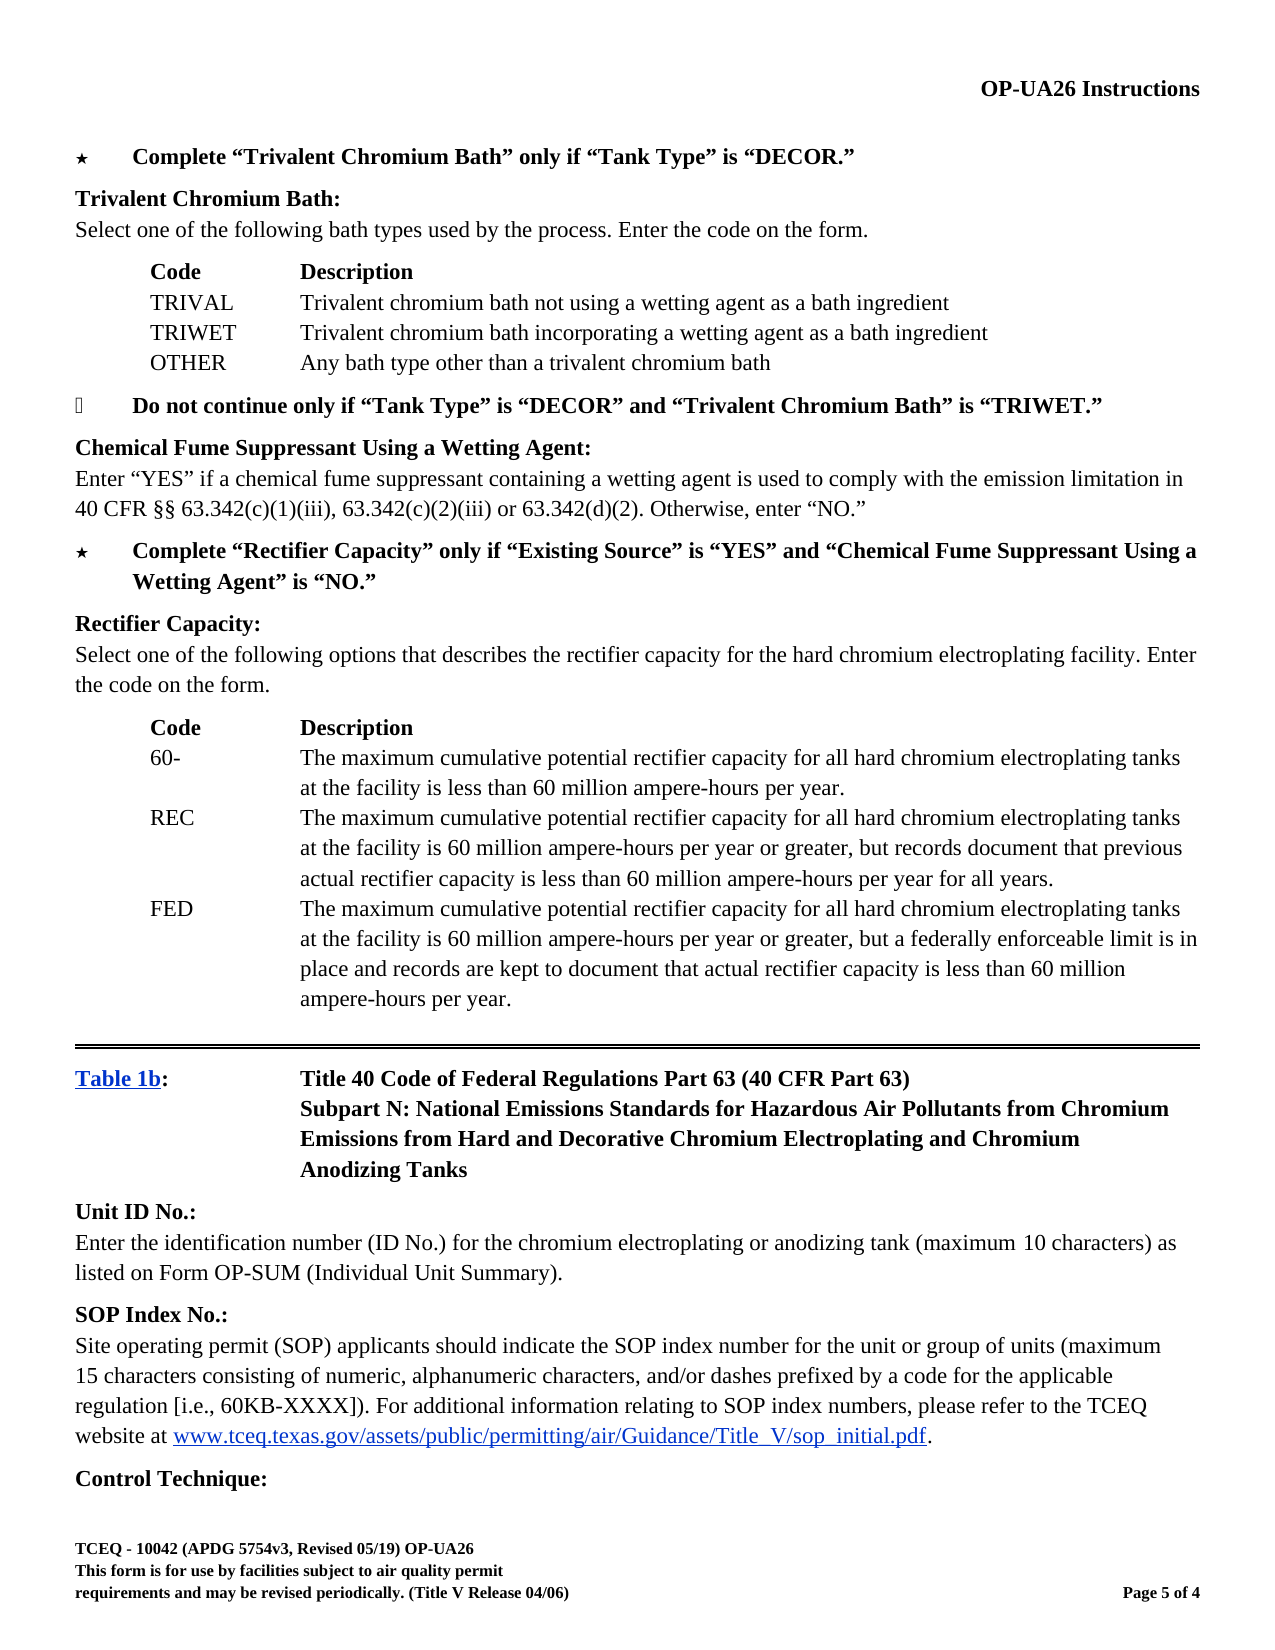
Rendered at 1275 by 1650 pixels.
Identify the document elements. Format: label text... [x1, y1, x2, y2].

list FED The maximum cumulative potential rectifier capacity for all hard chromium electroplating tanks at the facility is 60 million ampere-hours per year or greater, but a federally enforceable limit is in place and records are kept to document that actual rectifier capacity is less than 60 million ampere-hours per year. [150, 895, 1200, 1012]
text Complete “Rectifier Capacity” only if “Existing Source” is “YES” and “Chemical Fume Suppressant Using a Wetting Agent” is “NO.” [75, 537, 1200, 594]
text Select one of the following bath types used by the process. Enter the code on the form. [75, 216, 1200, 242]
text Rectifier Capacity: [75, 610, 1200, 637]
text Trivalent Chromium Bath: [75, 185, 1200, 212]
text Subpart N: National Emissions Standards for Hazardous Air Pollutants from Chromium Emissions from Hard and Decorative Chromium Electroplating and Chromium Anodizing Tanks [300, 1095, 1200, 1182]
text Chemical Fume Suppressant Using a Wetting Agent: [75, 434, 1200, 461]
text Unit ID No.: [75, 1198, 1200, 1225]
text Control Technique: [75, 1465, 1200, 1491]
text SOP Index No.: [75, 1302, 1200, 1328]
list Do not continue only if “Tank Type” is “DECOR” and “Trivalent Chromium Bath” is “TRIWET.” [75, 392, 1200, 418]
text Table 1b: Title 40 Code of Federal Regulations Part 63 (40 CFR Part 63) [75, 1065, 1200, 1091]
text Site operating permit (SOP) applicants should indicate the SOP index number for the unit or group of units (maximum 15 characters consisting of numeric, alphanumeric characters, and/or dashes prefixed by a code for the applicable regulation [i.e., 60KB-XXXX]). For additional information relating to SOP index numbers, please refer to the TCEQ website at www.tceq.texas.gov/assets/public/permitting/air/Guidance/Title_V/sop_initial.pdf. [75, 1332, 1200, 1449]
list TRIWET Trivalent chromium bath incorporating a wetting agent as a bath ingredient [150, 319, 1200, 345]
list TRIVAL Trivalent chromium bath not using a wetting agent as a bath ingredient [150, 288, 1200, 315]
list OTHER Any bath type other than a trivalent chromium bath [150, 349, 1200, 375]
text Select one of the following options that describes the rectifier capacity for the hard chromium electroplating facility. Enter the code on the form. [75, 641, 1200, 697]
text Complete “Trivalent Chromium Bath” only if “Tank Type” is “DECOR.” [75, 143, 1200, 169]
text Enter “YES” if a chemical fume suppressant containing a wetting agent is used to comply with the emission limitation in 40 CFR §§ 63.342(c)(1)(iii), 63.342(c)(2)(iii) or 63.342(d)(2). Otherwise, enter “NO.” [75, 464, 1200, 521]
text Code Description [150, 258, 1200, 285]
text Enter the identification number (ID No.) for the chromium electroplating or anodizing tank (maximum 10 characters) as listed on Form OP-SUM (Individual Unit Summary). [75, 1229, 1200, 1285]
list 60- The maximum cumulative potential rectifier capacity for all hard chromium electroplating tanks at the facility is less than 60 million ampere-hours per year. [150, 744, 1200, 800]
text Code Description [150, 713, 1200, 740]
list REC The maximum cumulative potential rectifier capacity for all hard chromium electroplating tanks at the facility is 60 million ampere-hours per year or greater, but records document that previous actual rectifier capacity is less than 60 million ampere-hours per year for all years. [150, 804, 1200, 891]
